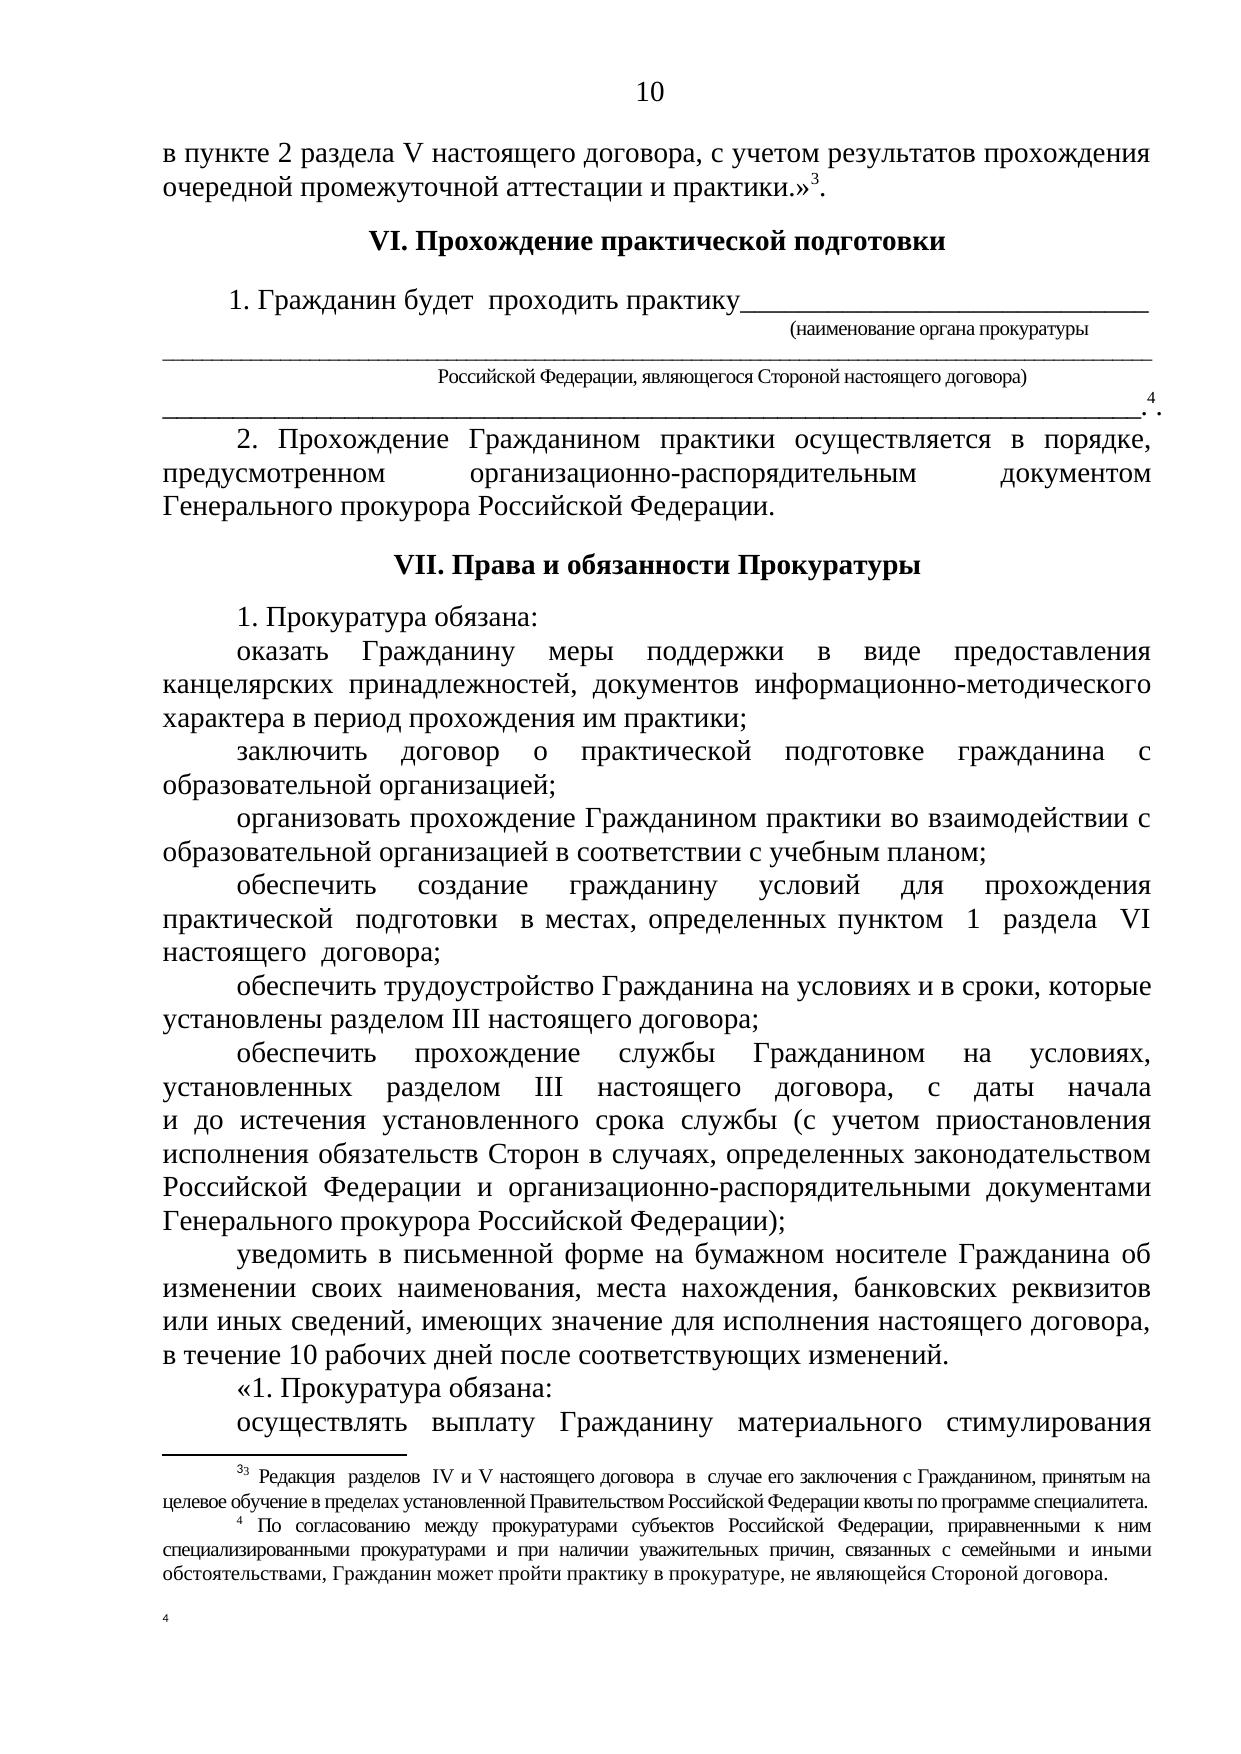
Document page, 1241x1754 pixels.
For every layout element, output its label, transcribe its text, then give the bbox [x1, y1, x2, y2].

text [162, 1404, 1152, 1438]
text обеспечить прохождение службы Гражданином на условиях, установленных разделом III настоящего договора, с даты начала и до истечения установленного срока службы (с учетом приостановления исполнения обязательств Сторон в случаях, определенных законодательством Российской Федерации и организационно-распорядительными документами Генерального прокурора Российской Федерации); [162, 1035, 1152, 1236]
text уведомить в письменной форме на бумажном носителе Гражданина об изменении своих наименования, места нахождения, банковских реквизитов или иных сведений, имеющих значение для исполнения настоящего договора, в течение 10 рабочих дней после соответствующих изменений. [162, 1236, 1152, 1371]
text 1. Гражданин будет проходить практику____________________________ [162, 282, 1196, 315]
text оказать Гражданину меры поддержки в виде предоставления канцелярских принадлежностей, документов информационно-методического характера в период прохождения им практики; [162, 633, 1152, 733]
text организовать прохождение Гражданином практики во взаимодействии с образовательной организацией в соответствии с учебным планом; [162, 800, 1152, 867]
text 2. Прохождение Гражданином практики осуществляется в порядке, предусмотренном организационно-распорядительным документом Генерального прокурора Российской Федерации. [162, 421, 1152, 522]
text обеспечить трудоустройство Гражданина на условиях и в сроки, которые установлены разделом III настоящего договора; [162, 968, 1152, 1035]
text VI. Прохождение практической подготовки [162, 223, 1152, 257]
text обеспечить создание гражданину условий для прохождения практической подготовки в местах, определенных пунктом 1 раздела VI настоящего договора; [162, 867, 1152, 968]
text ______________________________________________________________________.. [162, 388, 1196, 421]
text 1. Прокуратура обязана: [162, 599, 1152, 633]
text заключить договор о практической подготовке гражданина с образовательной организацией; [162, 733, 1152, 800]
text Российской Федерации, являющегося Стороной настоящего договора) [162, 363, 1196, 388]
text «1. Прокуратура обязана: [162, 1371, 1152, 1404]
text VII. Права и обязанности Прокуратуры [162, 547, 1152, 580]
text (наименование органа прокуратуры [162, 315, 1196, 339]
text _____________________________________________________________________________________________________ [162, 339, 1196, 363]
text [162, 135, 1152, 202]
